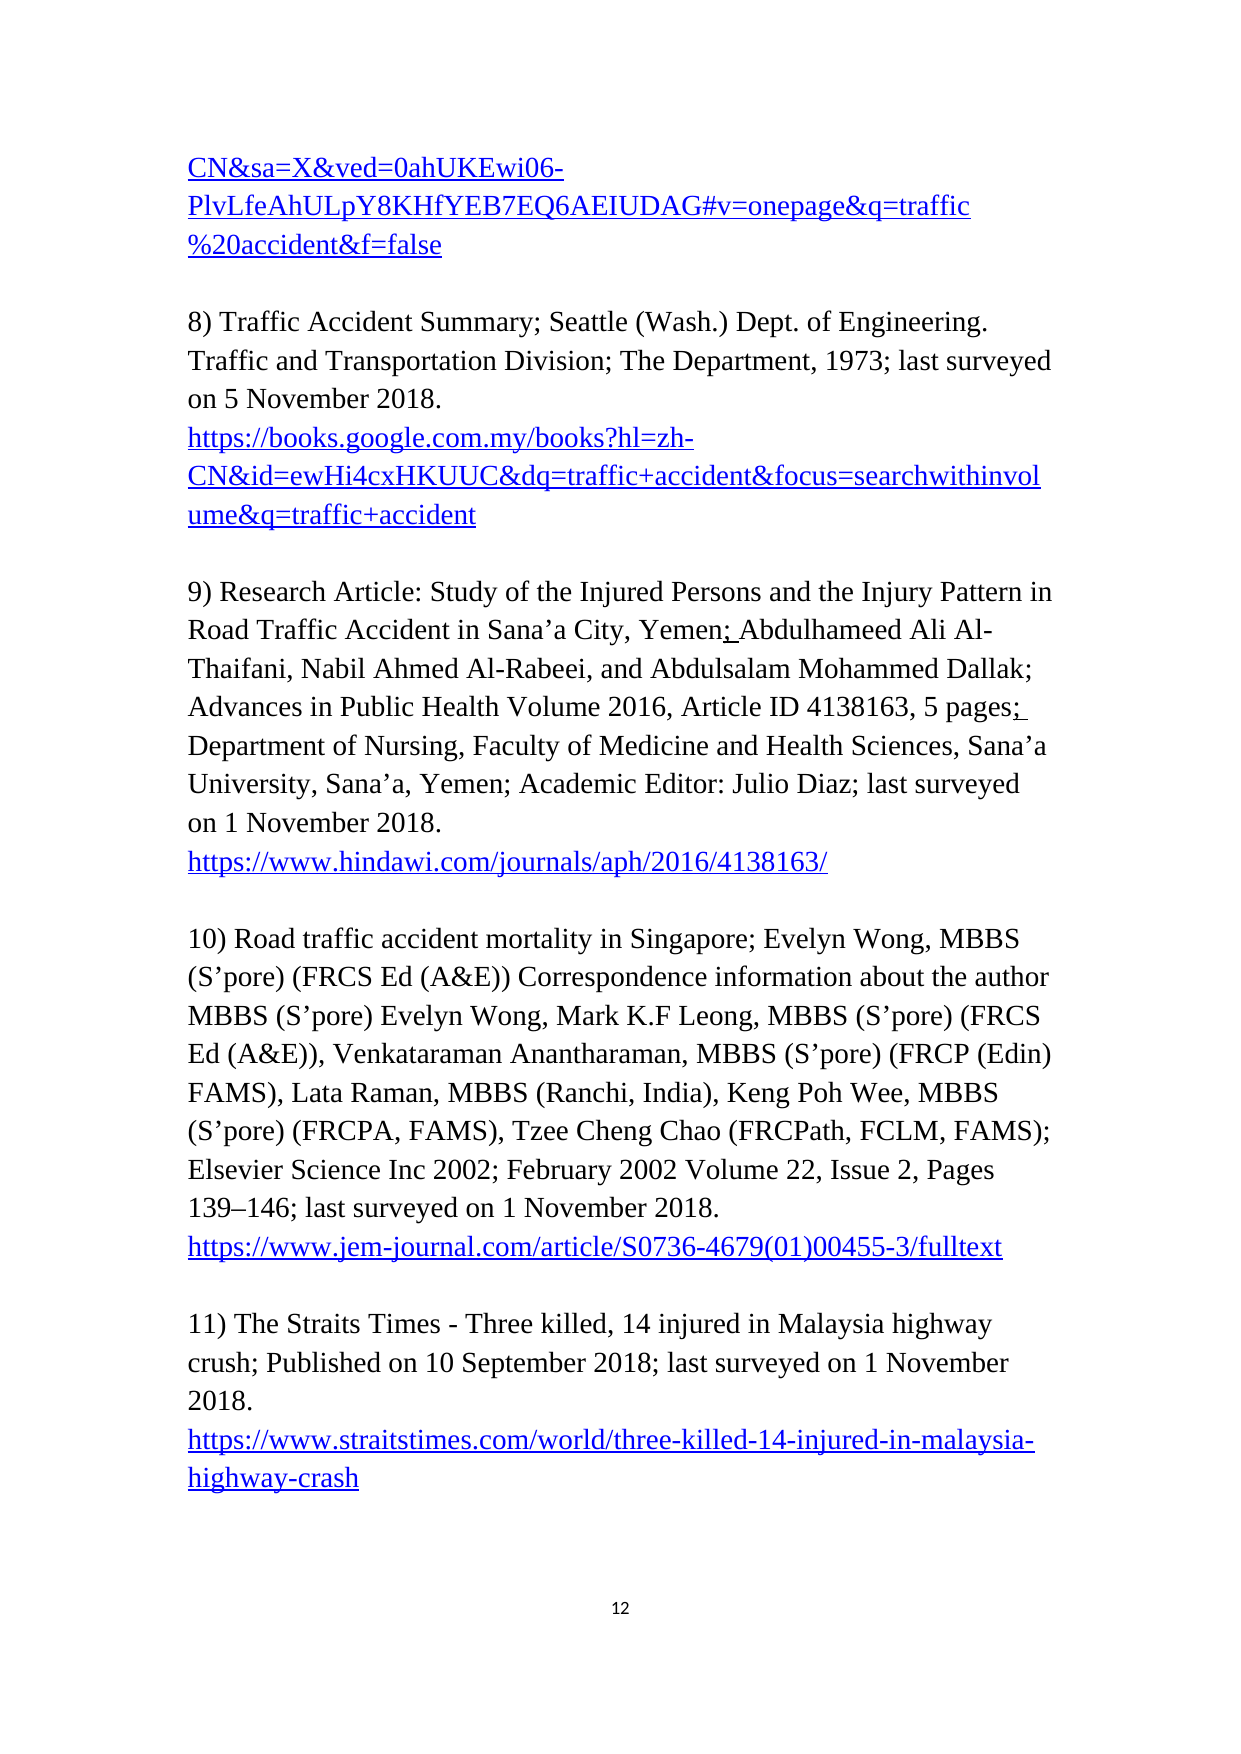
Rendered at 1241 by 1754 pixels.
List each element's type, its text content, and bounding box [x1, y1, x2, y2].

text 9) Research Article: Study of the Injured Persons and the Injury Pattern in Road Traffic Accident in Sana’a City, Yemen; Abdulhameed Ali Al-Thaifani, Nabil Ahmed Al-Rabeei, and Abdulsalam Mohammed Dallak; Advances in Public Health Volume 2016, Article ID 4138163, 5 pages; Department of Nursing, Faculty of Medicine and Health Sciences, Sana’a University, Sana’a, Yemen; Academic Editor: Julio Diaz; last surveyed on 1 November 2018. [187, 574, 1053, 839]
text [187, 150, 1053, 261]
text 10) Road traffic accident mortality in Singapore; Evelyn Wong, MBBS (S’pore) (FRCS Ed (A&E)) Correspondence information about the author MBBS (S’pore) Evelyn Wong, Mark K.F Leong, MBBS (S’pore) (FRCS Ed (A&E)), Venkataraman Anantharaman, MBBS (S’pore) (FRCP (Edin) FAMS), Lata Raman, MBBS (Ranchi, India), Keng Poh Wee, MBBS (S’pore) (FRCPA, FAMS), Tzee Cheng Chao (FRCPath, FCLM, FAMS); Elsevier Science Inc 2002; February 2002 Volume 22, Issue 2, Pages 139–146; last surveyed on 1 November 2018. [187, 921, 1053, 1224]
text https://www.jem-journal.com/article/S0736-4679(01)00455-3/fulltext [187, 1229, 1053, 1263]
text 8) Traffic Accident Summary; Seattle (Wash.) Dept. of Engineering. Traffic and Transportation Division; The Department, 1973; last surveyed on 5 November 2018. [187, 304, 1053, 415]
text https://www.hindawi.com/journals/aph/2016/4138163/ [187, 844, 1053, 877]
text https://www.straitstimes.com/world/three-killed-14-injured-in-malaysia-highway-crash [187, 1422, 1053, 1494]
text 11) The Straits Times - Three killed, 14 injured in Malaysia highway crush; Published on 10 September 2018; last surveyed on 1 November 2018. [187, 1306, 1053, 1417]
text https://books.google.com.my/books?hl=zh-CN&id=ewHi4cxHKUUC&dq=traffic+accident&focus=searchwithinvolume&q=traffic+accident [187, 420, 1053, 530]
